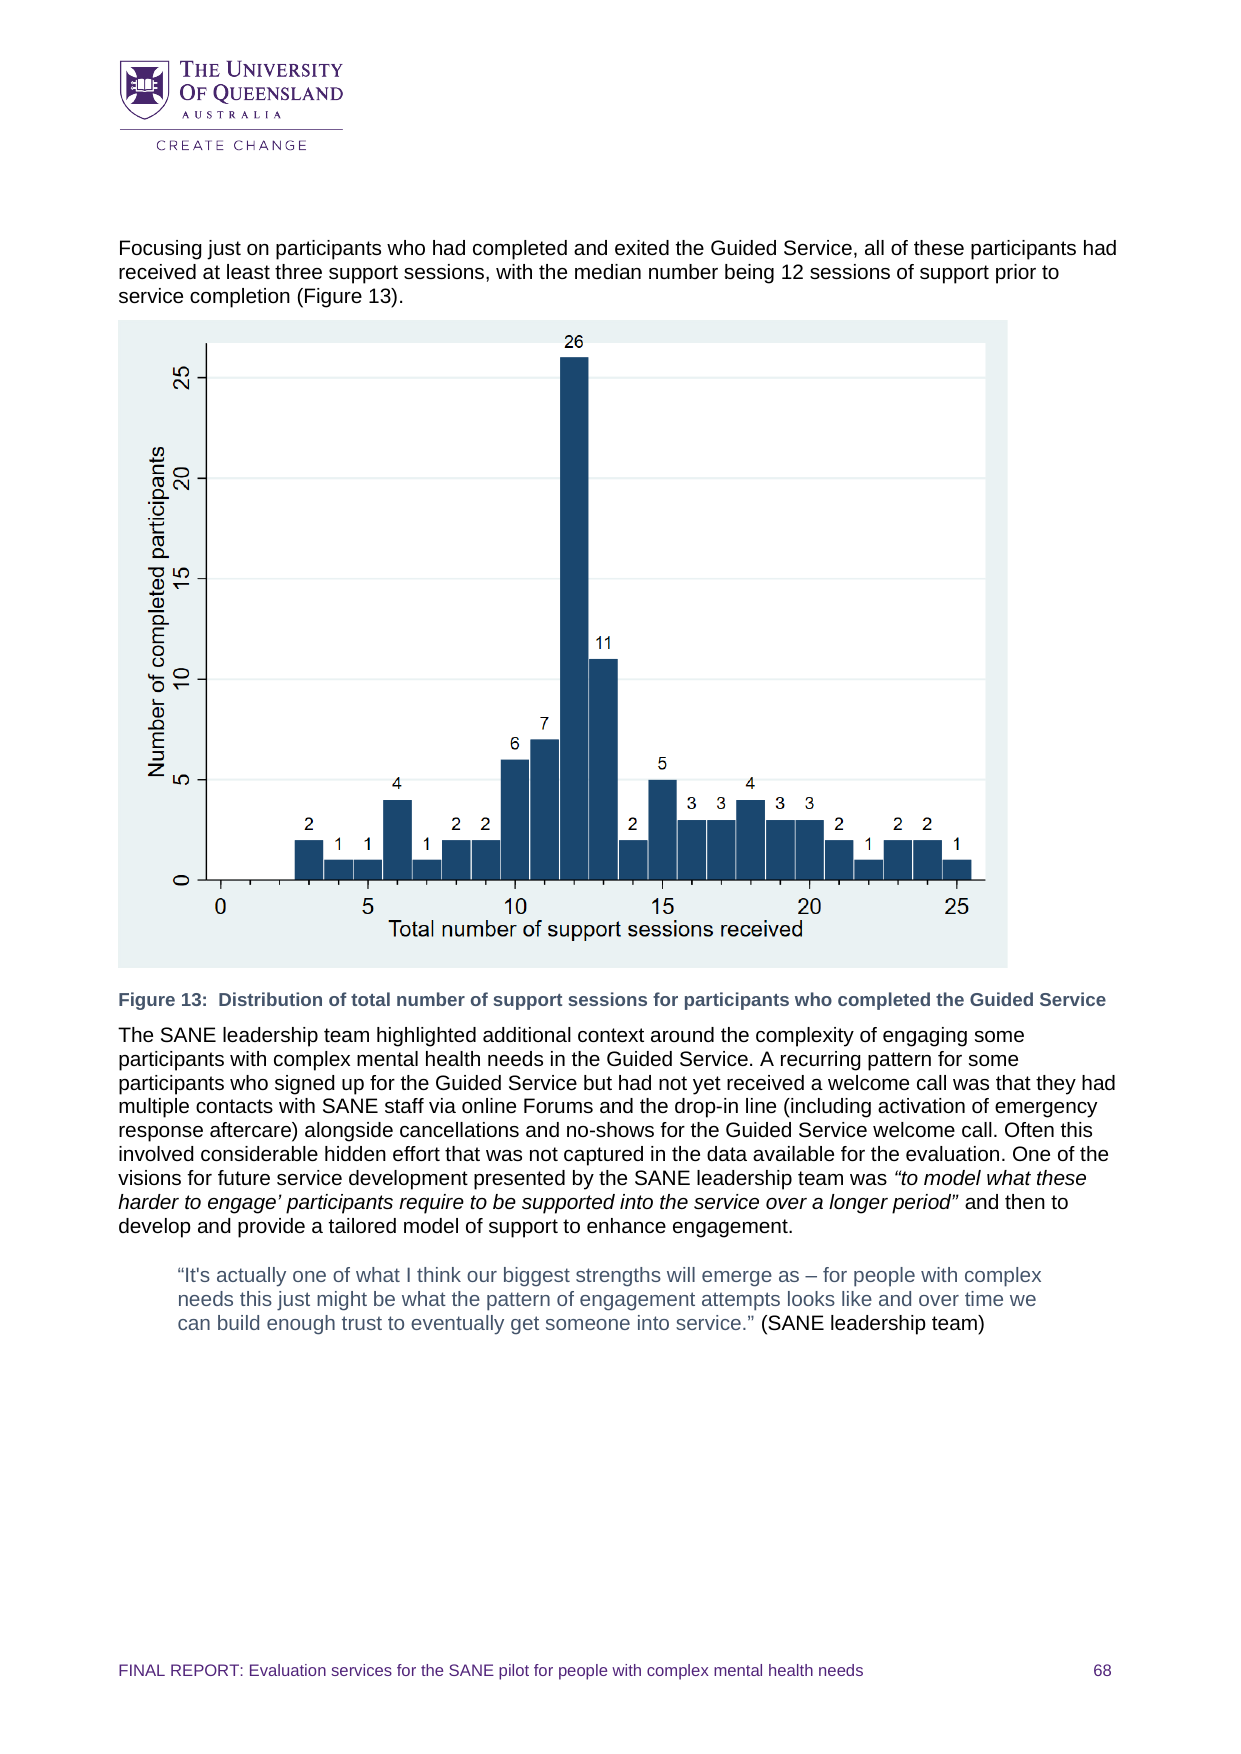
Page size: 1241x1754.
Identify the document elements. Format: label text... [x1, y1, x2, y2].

text “It's actually one of what I think our biggest strengths will emerge as – for people with complex needs this just might be what the pattern of engagement attempts looks like and over time we can build enough trust to eventually get someone into service.” (SANE leadership team) [177, 1263, 1063, 1335]
picture [118, 59, 345, 153]
picture [118, 320, 1008, 968]
text The SANE leadership team highlighted additional context around the complexity of engaging some participants with complex mental health needs in the Guided Service. A recurring pattern for some participants who signed up for the Guided Service but had not yet received a welcome call was that they had multiple contacts with SANE staff via online Forums and the drop-in line (including activation of emergency response aftercare) alongside cancellations and no-shows for the Guided Service welcome call. Often this involved considerable hidden effort that was not captured in the data available for the evaluation. One of the visions for future service development presented by the SANE leadership team was “to model what these harder to engage’ participants require to be supported into the service over a longer period” and then to develop and provide a tailored model of support to enhance engagement. [118, 1022, 1122, 1238]
text Focusing just on participants who had completed and exited the Guided Service, all of these participants had received at least three support sessions, with the median number being 12 sessions of support prior to service completion (Figure 13). [118, 236, 1122, 308]
